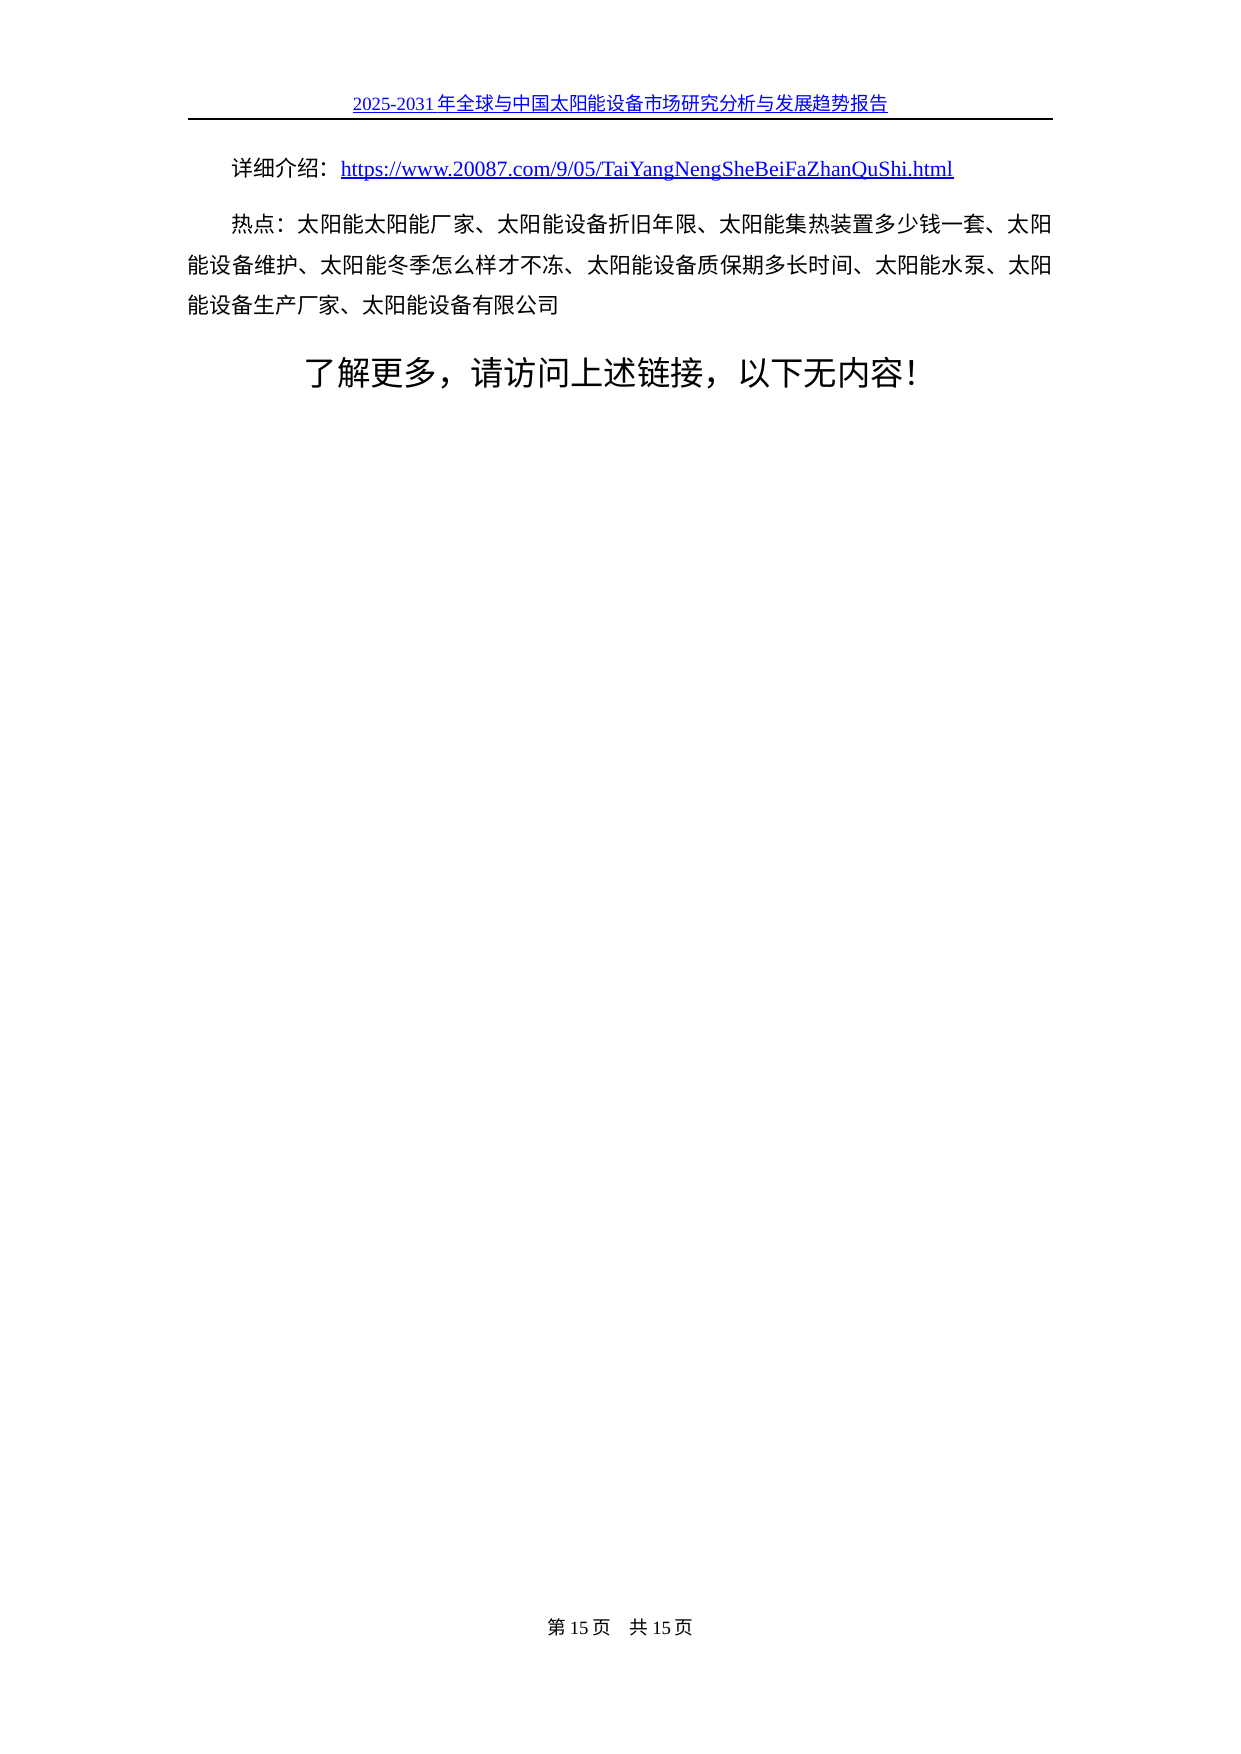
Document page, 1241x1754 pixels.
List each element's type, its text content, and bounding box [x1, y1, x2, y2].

title 了解更多，请访问上述链接，以下无内容！ [187, 338, 1053, 403]
text 热点：太阳能太阳能厂家、太阳能设备折旧年限、太阳能集热装置多少钱一套、太阳能设备维护、太阳能冬季怎么样才不冻、太阳能设备质保期多长时间、太阳能水泵、太阳能设备生产厂家、太阳能设备有限公司 [187, 207, 1053, 321]
text 详细介绍：https://www.20087.com/9/05/TaiYangNengSheBeiFaZhanQuShi.html [187, 150, 1053, 183]
